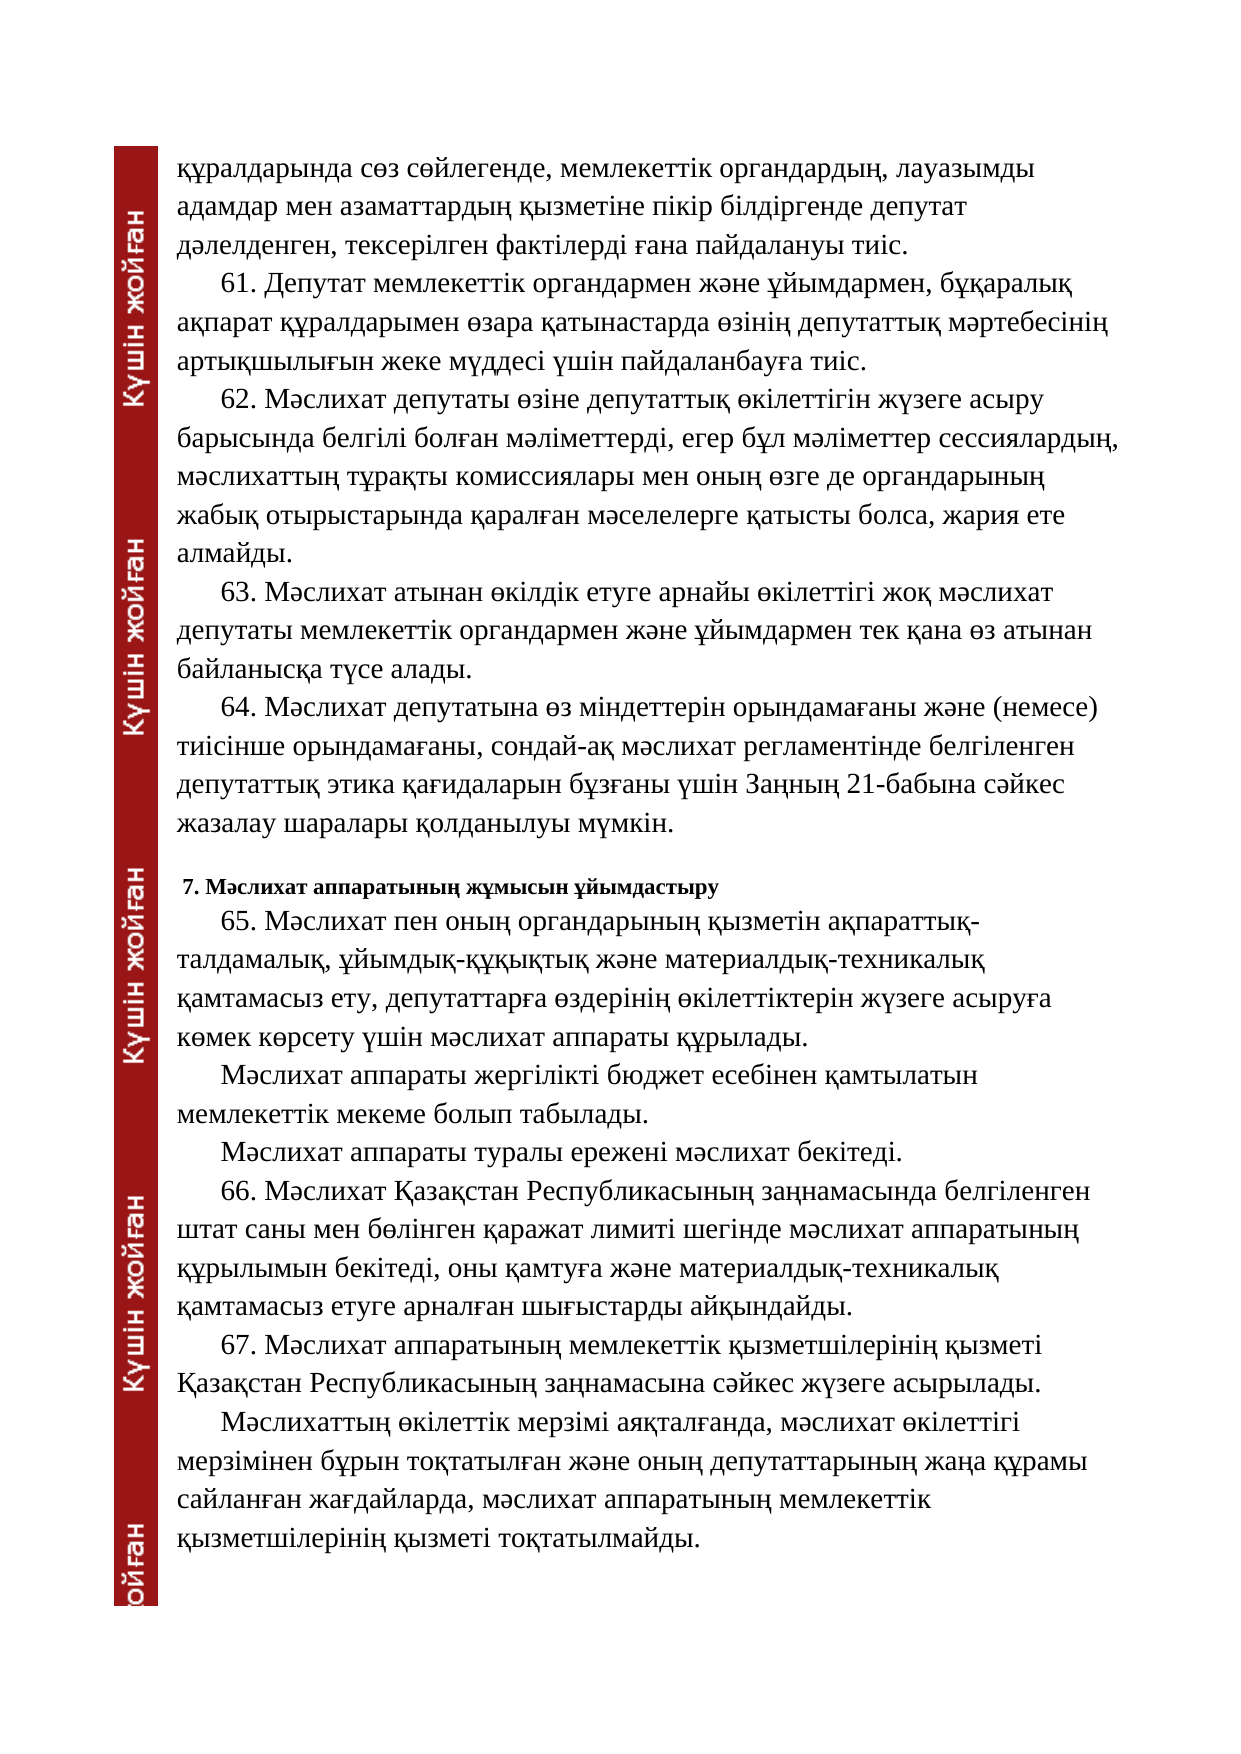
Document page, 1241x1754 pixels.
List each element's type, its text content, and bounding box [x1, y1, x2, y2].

picture [114, 146, 158, 150]
picture [114, 1583, 158, 1606]
picture [114, 899, 158, 903]
text 65. Мәслихат пен оның органдарының қызметін ақпараттық-талдамалық, ұйымдық-құқықтық және материалдық-техникалық қамтамасыз ету, депутаттарға өздерiнiң өкiлеттiктерiн жүзеге асыруға көмек көрсету үшін мәслихат аппараты құрылады. Мәслихат аппараты жергiлiктi бюджет есебiнен қамтылатын мемлекеттiк мекеме болып табылады. Мәслихат аппараты туралы ережені мәслихат бекітеді. 66. Мәслихат Қазақстан Республикасының заңнамасында белгiленген штат саны мен бөлінген қаражат лимитi шегiнде мәслихат аппаратының құрылымын бекiтедi, оны қамтуға және материалдық-техникалық қамтамасыз етуге арналған шығыстарды айқындайды. 67. Мәслихат аппаратының мемлекеттiк қызметшiлерiнiң қызметi Қазақстан Республикасының заңнамасына сәйкес жүзеге асырылады. Мәслихаттың өкiлеттiк мерзiмi аяқталғанда, мәслихат өкiлеттiгi мерзiмiнен бұрын тоқтатылған және оның депутаттарының жаңа құрамы сайланған жағдайларда, мәслихат аппаратының мемлекеттiк қызметшiлерiнiң қызметi тоқтатылмайды. [112, 903, 1128, 1583]
picture [114, 869, 158, 873]
text 7. Мәслихат аппаратының жұмысын ұйымдастыру [112, 873, 1128, 899]
